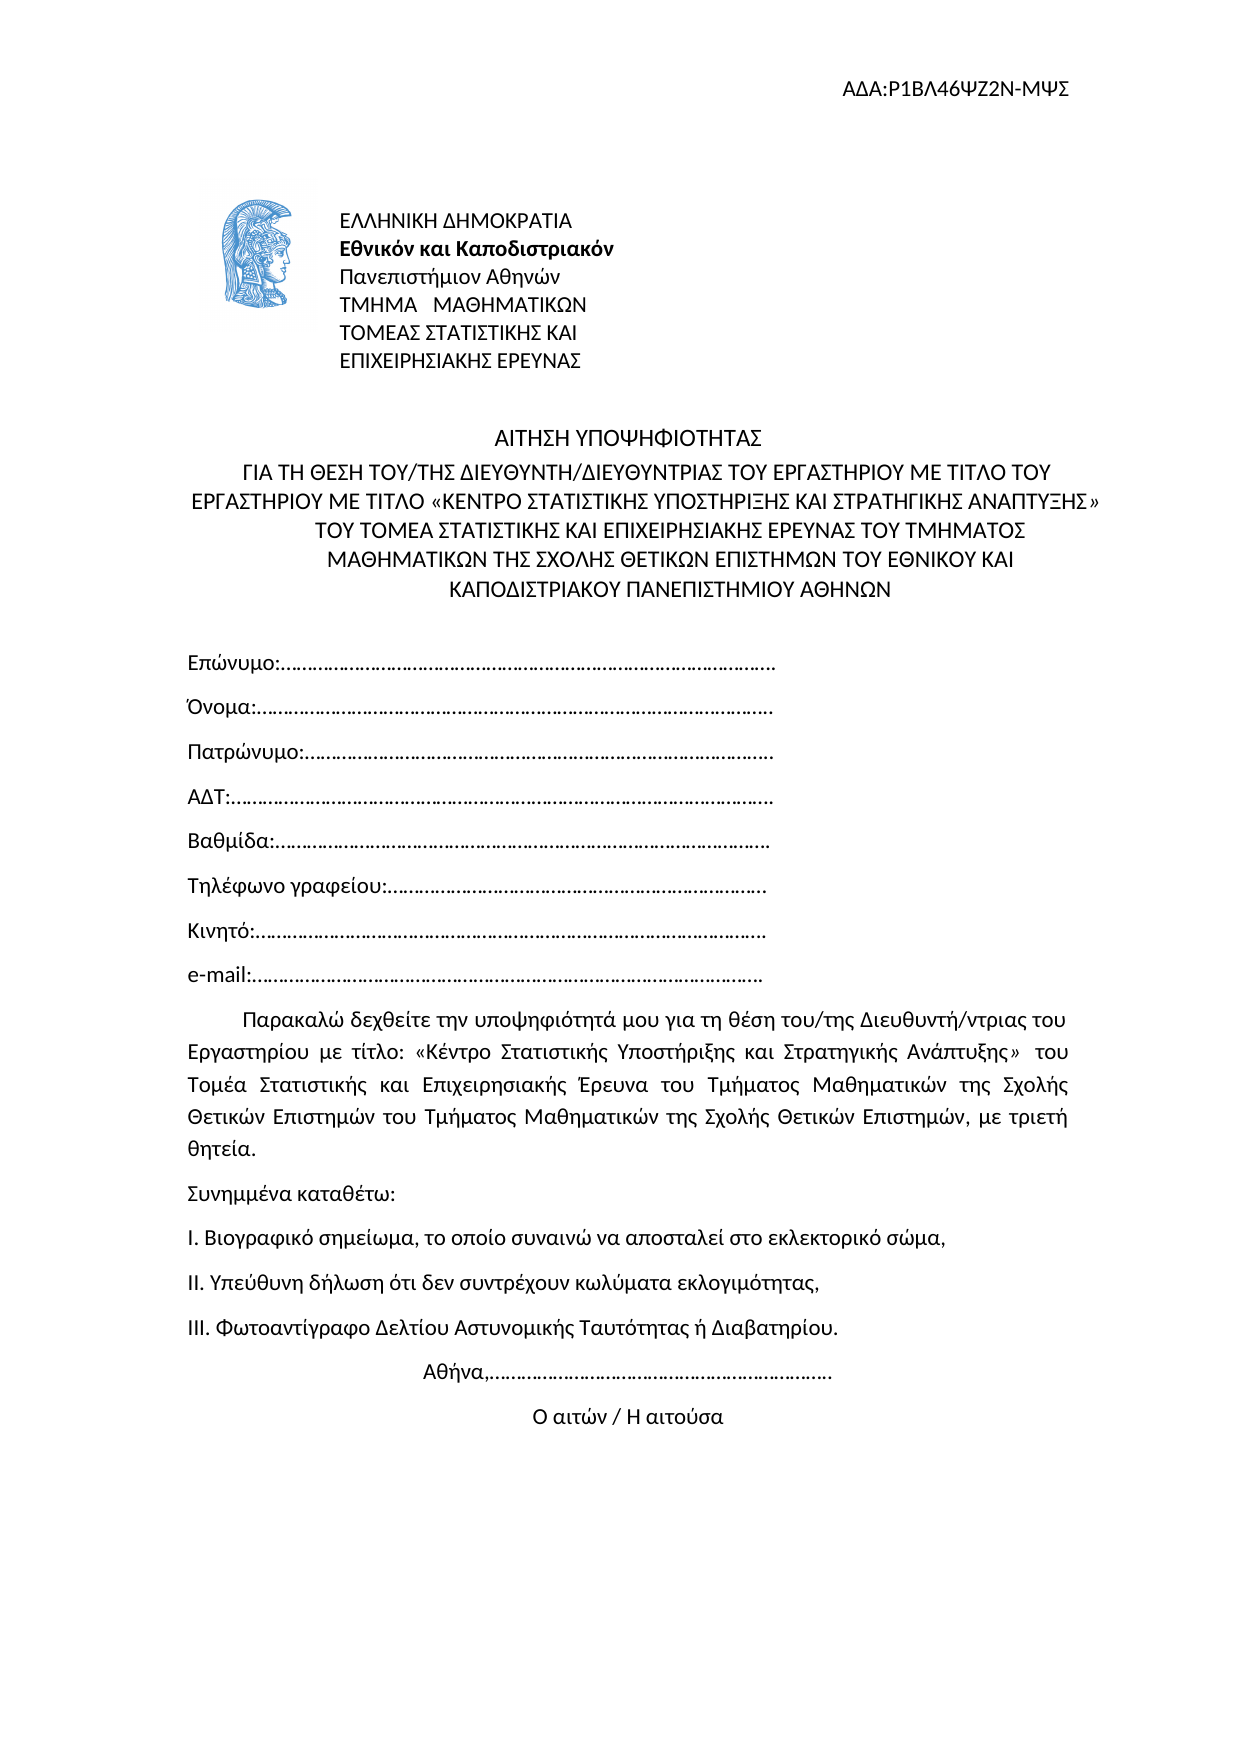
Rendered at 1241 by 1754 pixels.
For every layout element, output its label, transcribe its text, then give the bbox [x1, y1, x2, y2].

text e-mail:……………………………………………………………………………………. [187, 961, 1069, 989]
text ΤΟΥ ΤΟΜΕΑ ΣΤΑΤΙΣΤΙΚΗΣ ΚΑΙ ΕΠΙΧΕΙΡΗΣΙΑΚΗΣ ΕΡΕΥΝΑΣ ΤΟΥ ΤΜΗΜΑΤΟΣ ΜΑΘΗΜΑΤΙΚΩΝ ΤΗΣ ΣΧΟΛΗΣ ΘΕΤΙΚΩΝ ΕΠΙΣΤΗΜΩΝ ΤΟΥ ΕΘΝΙΚΟΥ ΚΑΙ ΚΑΠΟΔΙΣΤΡΙΑΚΟΥ ΠΑΝΕΠΙΣΤΗΜΙΟΥ ΑΘΗΝΩΝ [262, 515, 1078, 603]
text Συνημμένα καταθέτω: [187, 1179, 1069, 1207]
text Τηλέφωνο γραφείου:……………………………………………………………… [187, 871, 1069, 899]
table_header [188, 178, 328, 422]
text Επώνυμο:…………………………………………………………………………………. [187, 648, 1069, 676]
text Όνομα:…………………………………………………………………………………….. [187, 692, 1069, 721]
text Κινητό:……………………………………………………………………………………. [187, 916, 1069, 944]
text ΓΙΑ ΤΗ ΘΕΣΗ ΤΟΥ/ΤΗΣ ΔΙΕΥΘΥΝΤΗ/ΔΙΕΥΘΥΝΤΡΙΑΣ ΤΟΥ ΕΡΓΑΣΤΗΡΙΟΥ ΜΕ ΤΙΤΛΟ ΤΟΥ ΕΡΓΑΣΤΗΡΙΟΥ ΜΕ ΤΙΤΛΟ «ΚΕΝΤΡΟ ΣΤΑΤΙΣΤΙΚΗΣ ΥΠΟΣΤΗΡΙΞΗΣ ΚΑΙ ΣΤΡΑΤΗΓΙΚΗΣ ΑΝΑΠΤΥΞΗΣ» [187, 457, 1106, 515]
text II. Υπεύθυνη δήλωση ότι δεν συντρέχουν κωλύματα εκλογιμότητας, [187, 1268, 1069, 1296]
text Παρακαλώ δεχθείτε την υποψηφιότητά μου για τη θέση του/της Διευθυντή/ντριας του Εργαστηρίου με τίτλο: «Κέντρο Στατιστικής Υποστήριξης και Στρατηγικής Ανάπτυξης» του Τομέα Στατιστικής και Επιχειρησιακής Έρευνα του Τμήματος Μαθηματικών της Σχολής Θετικών Επιστημών του Τμήματος Μαθηματικών της Σχολής Θετικών Επιστημών, με τριετή θητεία. [187, 1005, 1069, 1162]
text Πατρώνυμο:…………………………………………………………………………….. [187, 737, 1069, 765]
text ΑΔΤ:…………………………………………………………………………………………. [187, 782, 1069, 810]
picture [198, 178, 318, 332]
table_header ΕΛΛΗΝΙΚΗ ΔΗΜΟΚΡΑΤΙΑ Εθνικόν και Καποδιστριακόν Πανεπιστήμιον Αθηνών ΤΜΗΜΑ ΜΑΘΗΜΑΤΙΚΩΝ ΤΟΜΕΑΣ ΣΤΑΤΙΣΤΙΚΗΣ ΚΑΙ ΕΠΙΧΕΙΡΗΣΙΑΚΗΣ ΕΡΕΥΝΑΣ [328, 178, 1051, 422]
text Βαθμίδα:…………………………………………………………………………………. [187, 827, 1069, 854]
text III. Φωτοαντίγραφο Δελτίου Αστυνομικής Ταυτότητας ή Διαβατηρίου. [187, 1313, 1069, 1341]
text ΑΙΤΗΣΗ ΥΠΟΨΗΦΙΟΤΗΤΑΣ [187, 422, 1069, 452]
text Ο αιτών / Η αιτούσα [187, 1402, 1069, 1430]
text Αθήνα,……………………………………………………….. [187, 1357, 1069, 1386]
text I. Βιογραφικό σημείωμα, το οποίο συναινώ να αποσταλεί στο εκλεκτορικό σώμα, [187, 1223, 1069, 1251]
